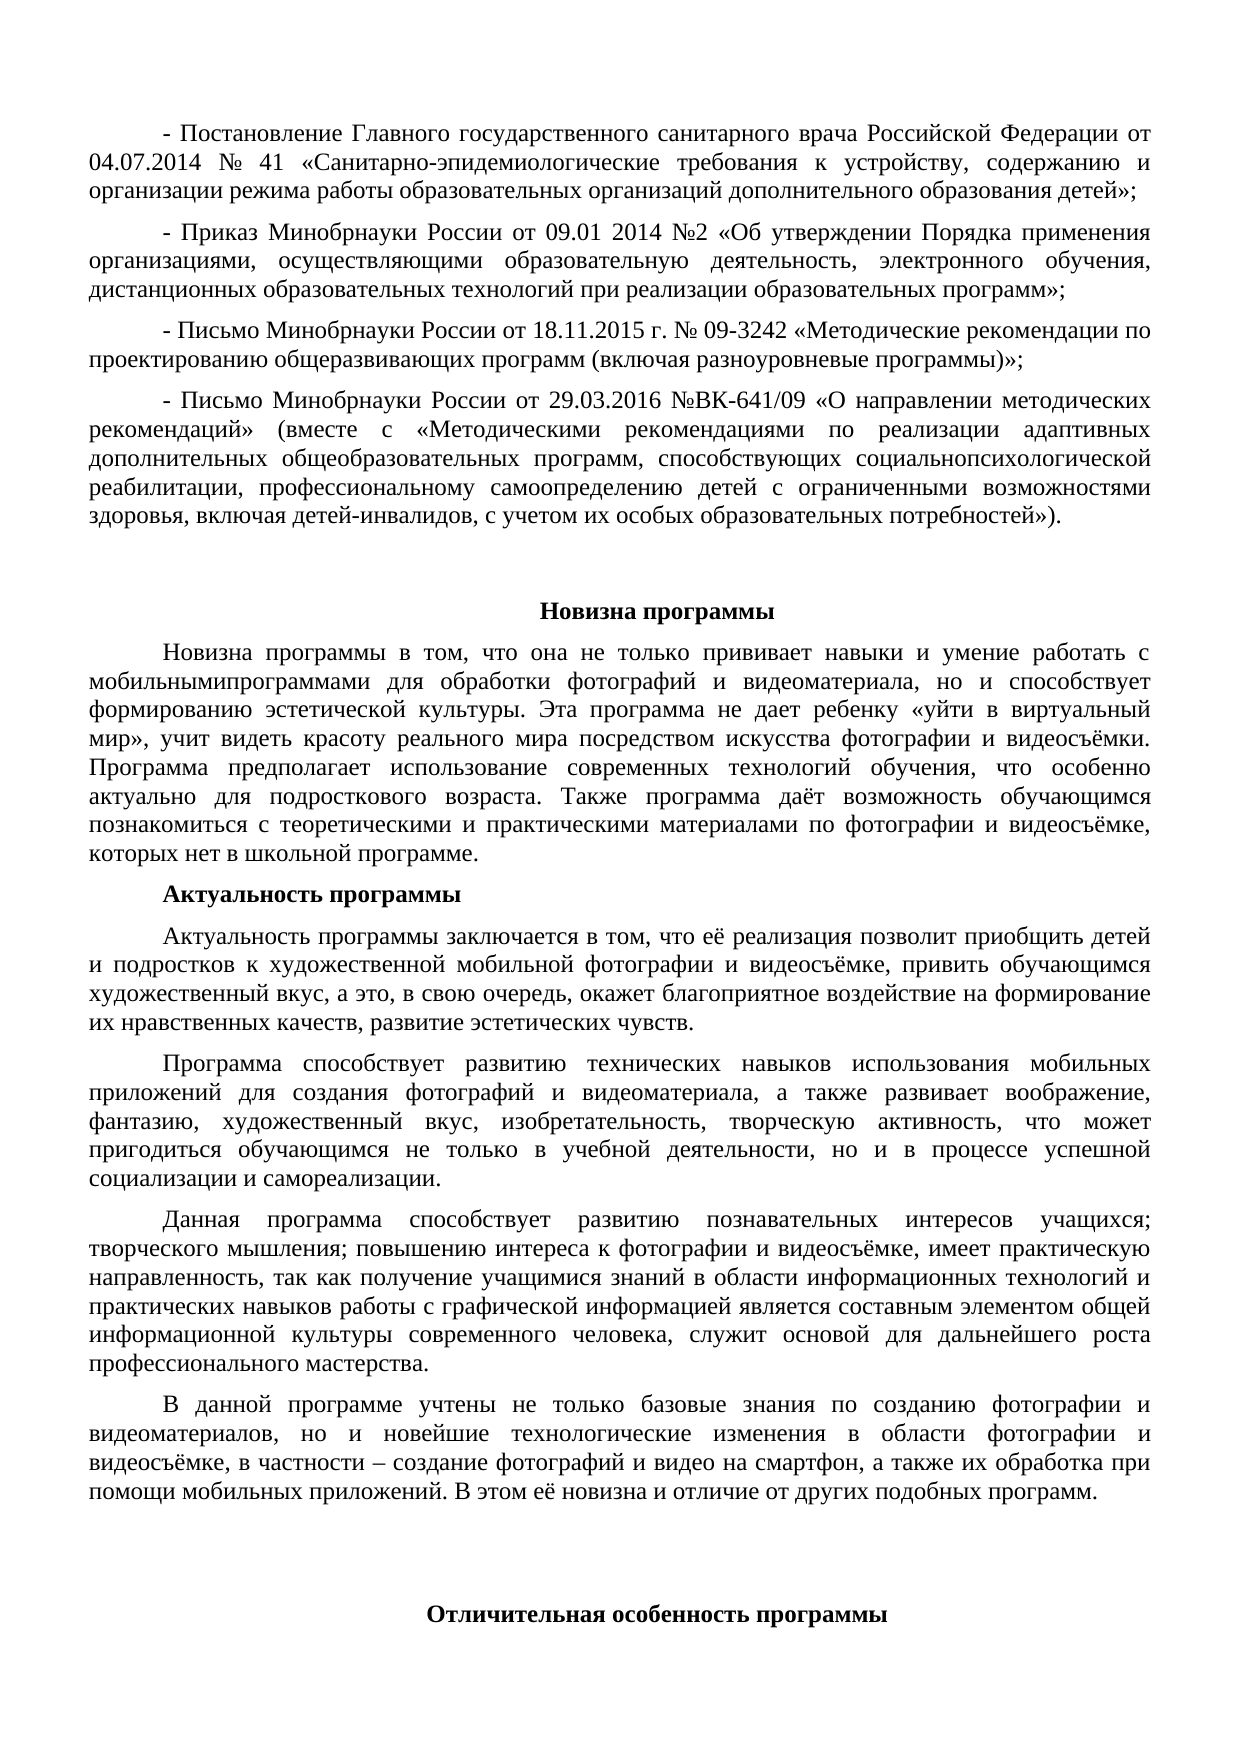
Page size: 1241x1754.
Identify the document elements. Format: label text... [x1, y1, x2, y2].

text Программа способствует развитию технических навыков использования мобильных приложений для создания фотографий и видеоматериала, а также развивает воображение, фантазию, художественный вкус, изобретательность, творческую активность, что может пригодиться обучающимся не только в учебной деятельности, но и в процессе успешной социализации и самореализации. [89, 1048, 1152, 1192]
text Новизна программы [89, 596, 1152, 624]
text - Постановление Главного государственного санитарного врача Российской Федерации от 04.07.2014 № 41 «Санитарно-эпидемиологические требования к устройству, содержанию и организации режима работы образовательных организаций дополнительного образования детей»; [89, 118, 1152, 204]
text - Письмо Минобрнауки России от 18.11.2015 г. № 09-3242 «Методические рекомендации по проектированию общеразвивающих программ (включая разноуровневые программы)»; [89, 316, 1152, 373]
text Данная программа способствует развитию познавательных интересов учащихся; творческого мышления; повышению интереса к фотографии и видеосъёмке, имеет практическую направленность, так как получение учащимися знаний в области информационных технологий и практических навыков работы с графической информацией является составным элементом общей информационной культуры современного человека, служит основой для дальнейшего роста профессионального мастерства. [89, 1204, 1152, 1377]
text - Приказ Минобрнауки России от 09.01 2014 №2 «Об утверждении Порядка применения организациями, осуществляющими образовательную деятельность, электронного обучения, дистанционных образовательных технологий при реализации образовательных программ»; [89, 217, 1152, 303]
text Новизна программы в том, что она не только прививает навыки и умение работать с мобильнымипрограммами для обработки фотографий и видеоматериала, но и способствует формированию эстетической культуры. Эта программа не дает ребенку «уйти в виртуальный мир», учит видеть красоту реального мира посредством искусства фотографии и видеосъёмки. Программа предполагает использование современных технологий обучения, что особенно актуально для подросткового возраста. Также программа даёт возможность обучающимся познакомиться с теоретическими и практическими материалами по фотографии и видеосъёмке, которых нет в школьной программе. [89, 637, 1152, 867]
text Отличительная особенность программы [89, 1599, 1152, 1628]
text - Письмо Минобрнауки России от 29.03.2016 №ВК-641/09 «О направлении методических рекомендаций» (вместе с «Методическими рекомендациями по реализации адаптивных дополнительных общеобразовательных программ, способствующих социальнопсихологической реабилитации, профессиональному самоопределению детей с ограниченными возможностями здоровья, включая детей-инвалидов, с учетом их особых образовательных потребностей»). [89, 386, 1152, 529]
text Актуальность программы [89, 879, 1152, 908]
text Актуальность программы заключается в том, что её реализация позволит приобщить детей и подростков к художественной мобильной фотографии и видеосъёмке, привить обучающимся художественный вкус, а это, в свою очередь, окажет благоприятное воздействие на формирование их нравственных качеств, развитие эстетических чувств. [89, 921, 1152, 1036]
text В данной программе учтены не только базовые знания по созданию фотографии и видеоматериалов, но и новейшие технологические изменения в области фотографии и видеосъёмке, в частности – создание фотографий и видео на смартфон, а также их обработка при помощи мобильных приложений. В этом её новизна и отличие от других подобных программ. [89, 1389, 1152, 1504]
